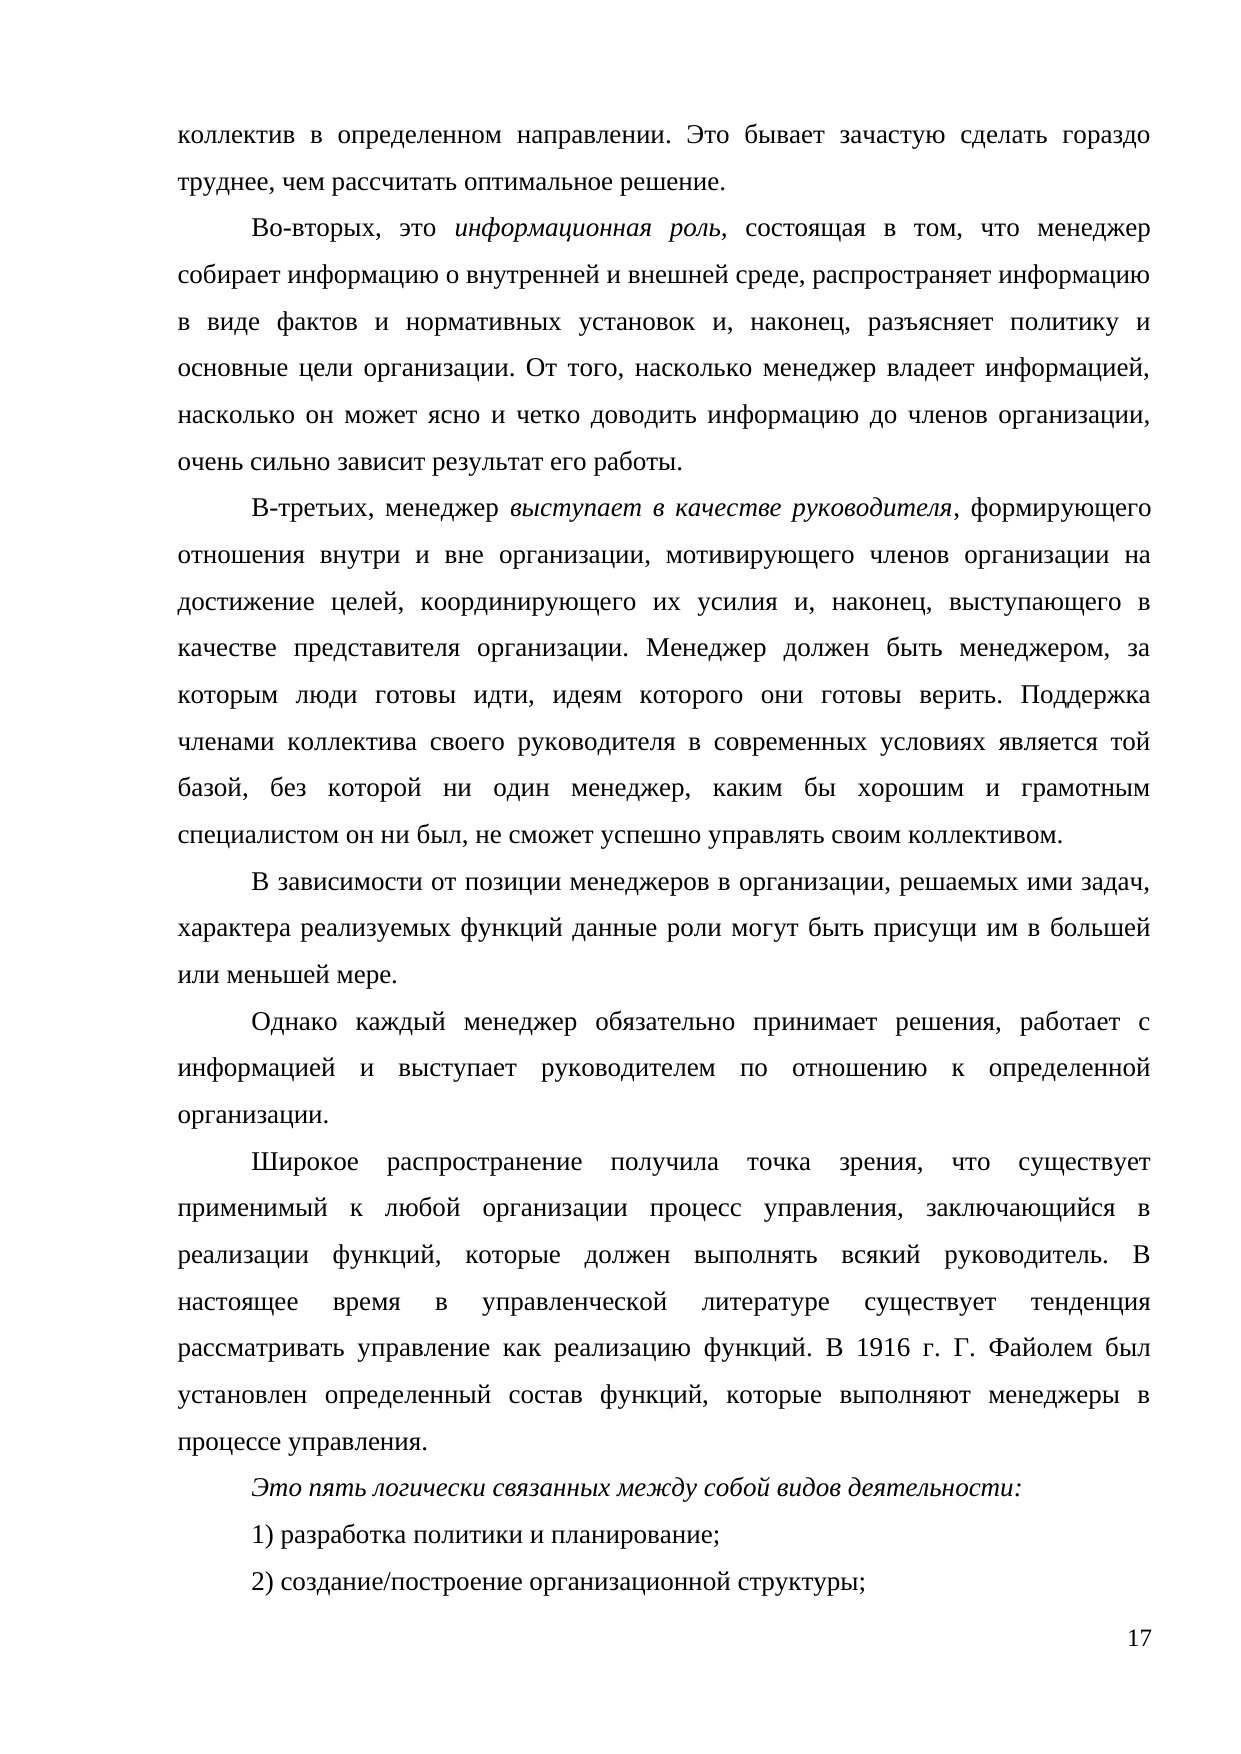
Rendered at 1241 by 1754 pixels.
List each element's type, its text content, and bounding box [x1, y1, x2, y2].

text Широкое распространение получила точка зрения, что существует применимый к любой организации процесс управления, заключающийся в реализации функций, которые должен выполнять всякий руководитель. В настоящее время в управленческой литературе существует тенденция рассматривать управление как реализацию функций. В . Г. Файолем был установлен определенный состав функций, которые выполняют менеджеры в процессе управления. [177, 1145, 1152, 1456]
text 2) создание/построение организационной структуры; [177, 1565, 1152, 1596]
text В-третьих, менеджер выступает в качестве руководителя, формирующего отношения внутри и вне организации, мотивирующего членов организации на достижение целей, координирующего их усилия и, наконец, выступающего в качестве представителя организации. Менеджер должен быть менеджером, за которым люди готовы идти, идеям которого они готовы верить. Поддержка членами коллектива своего руководителя в современных условиях является той базой, без которой ни один менеджер, каким бы хорошим и грамотным специалистом он ни был, не сможет успешно управлять своим коллективом. [177, 491, 1152, 849]
text В зависимости от позиции менеджеров в организации, решаемых ими задач, характера реализуемых функций данные роли могут быть присущи им в большей или меньшей мере. [177, 865, 1152, 989]
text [177, 118, 1152, 196]
text Во-вторых, это информационная роль, состоящая в том, что менеджер собирает информацию о внутренней и внешней среде, распространяет информацию в виде фактов и нормативных установок и, наконец, разъясняет политику и основные цели организации. От того, насколько менеджер владеет информацией, насколько он может ясно и четко доводить информацию до членов организации, очень сильно зависит результат его работы. [177, 211, 1152, 476]
text Это пять логически связанных между собой видов деятельности: [177, 1471, 1152, 1503]
text 1) разработка политики и планирование; [177, 1518, 1152, 1549]
text Однако каждый менеджер обязательно принимает решения, работает с информацией и выступает руководителем по отношению к определенной организации. [177, 1005, 1152, 1129]
